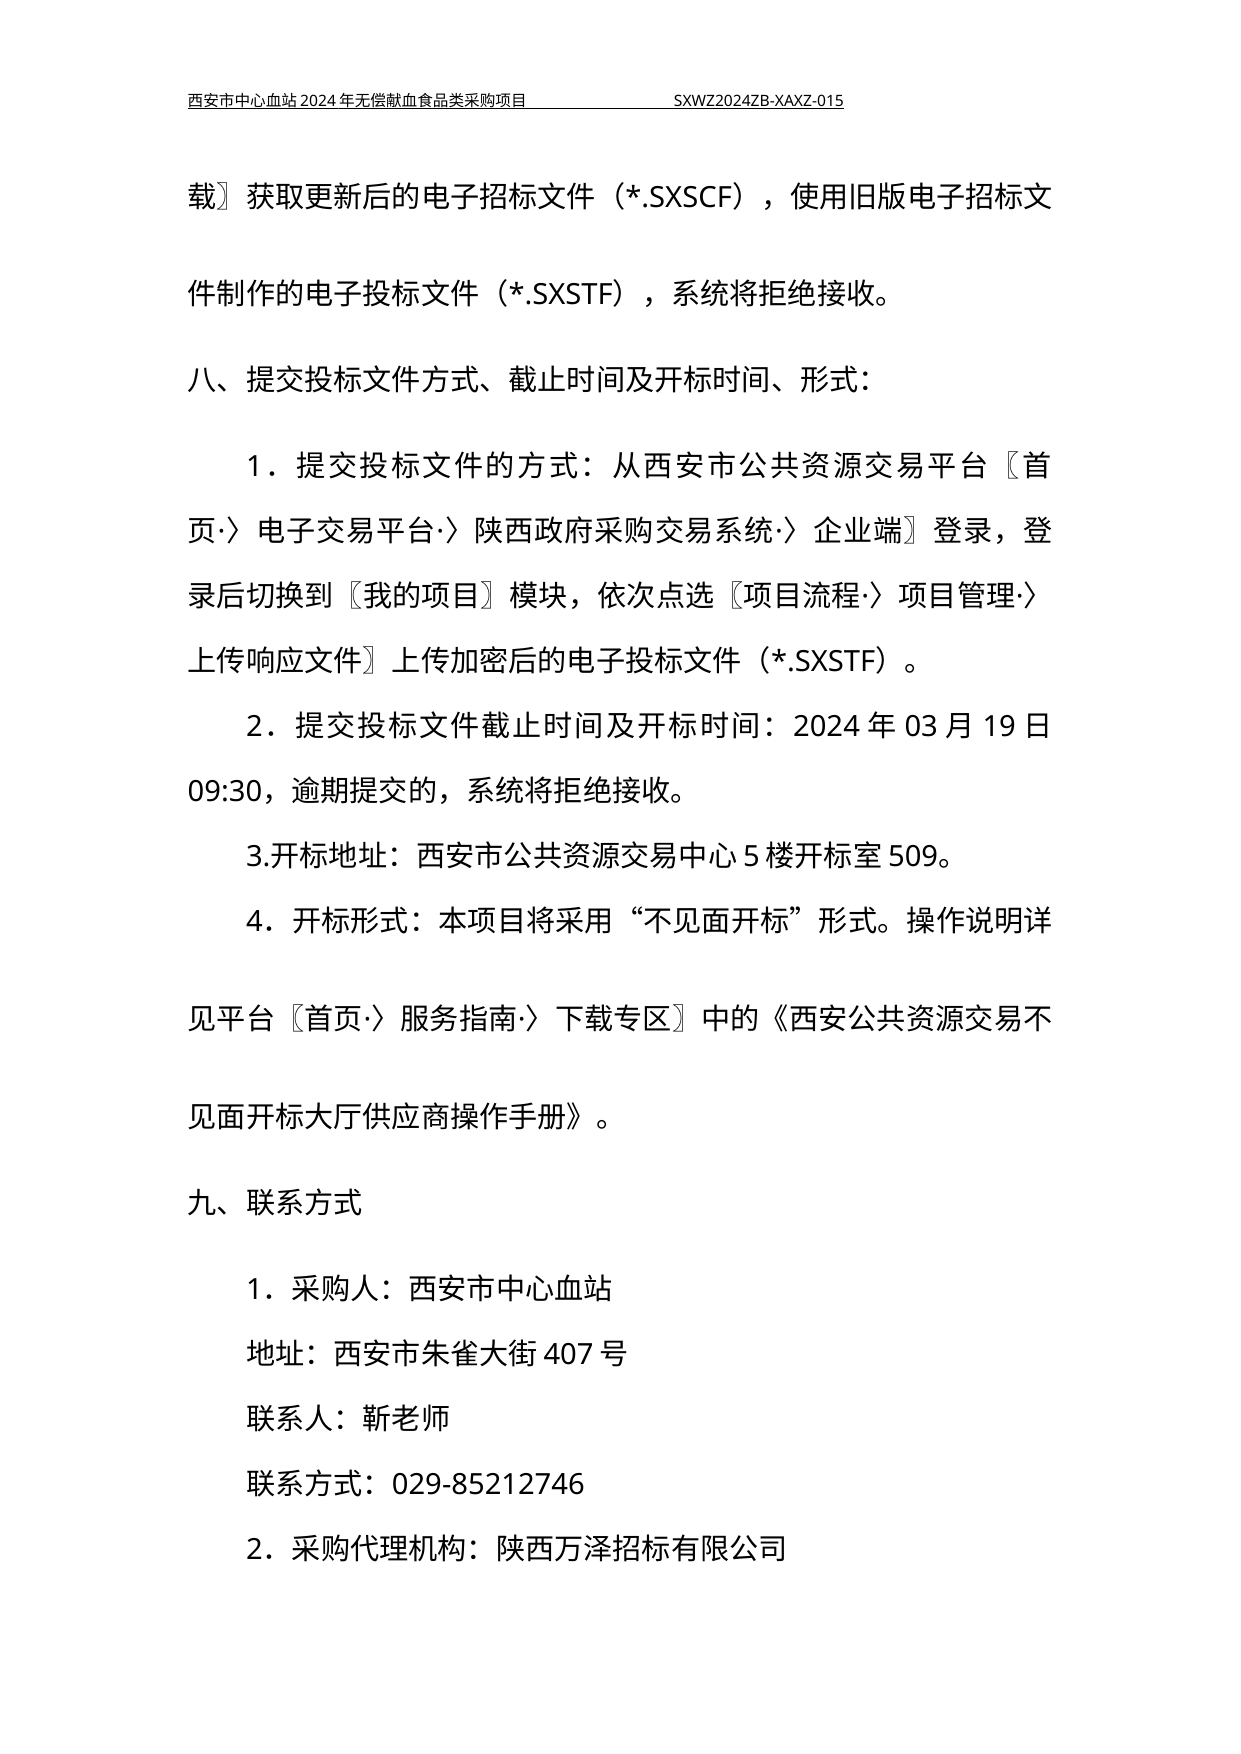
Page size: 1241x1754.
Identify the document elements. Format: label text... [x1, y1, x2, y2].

text 2．提交投标文件截止时间及开标时间：2024年03月19日09:30，逾期提交的，系统将拒绝接收。 [187, 692, 1053, 822]
text 3.开标地址：西安市公共资源交易中心5楼开标室509。 [187, 822, 1053, 887]
text 4．开标形式：本项目将采用“不见面开标”形式。操作说明详见平台〖首页·〉服务指南·〉下载专区〗中的《西安公共资源交易不见面开标大厅供应商操作手册》。 [187, 887, 1053, 1147]
text 九、联系方式 [187, 1168, 1053, 1233]
text 八、提交投标文件方式、截止时间及开标时间、形式： [187, 346, 1053, 411]
text 地址：西安市朱雀大街407号 [187, 1319, 1053, 1384]
text 联系人：靳老师 [187, 1384, 1053, 1449]
text 1．提交投标文件的方式：从西安市公共资源交易平台〖首页·〉电子交易平台·〉陕西政府采购交易系统·〉企业端〗登录，登录后切换到〖我的项目〗模块，依次点选〖项目流程·〉项目管理·〉上传响应文件〗上传加密后的电子投标文件（*.SXSTF）。 [187, 432, 1053, 692]
text 2．采购代理机构：陕西万泽招标有限公司 [187, 1514, 1053, 1579]
text 1．采购人：西安市中心血站 [187, 1254, 1053, 1319]
text 联系方式：029-85212746 [187, 1449, 1053, 1514]
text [187, 162, 1053, 324]
